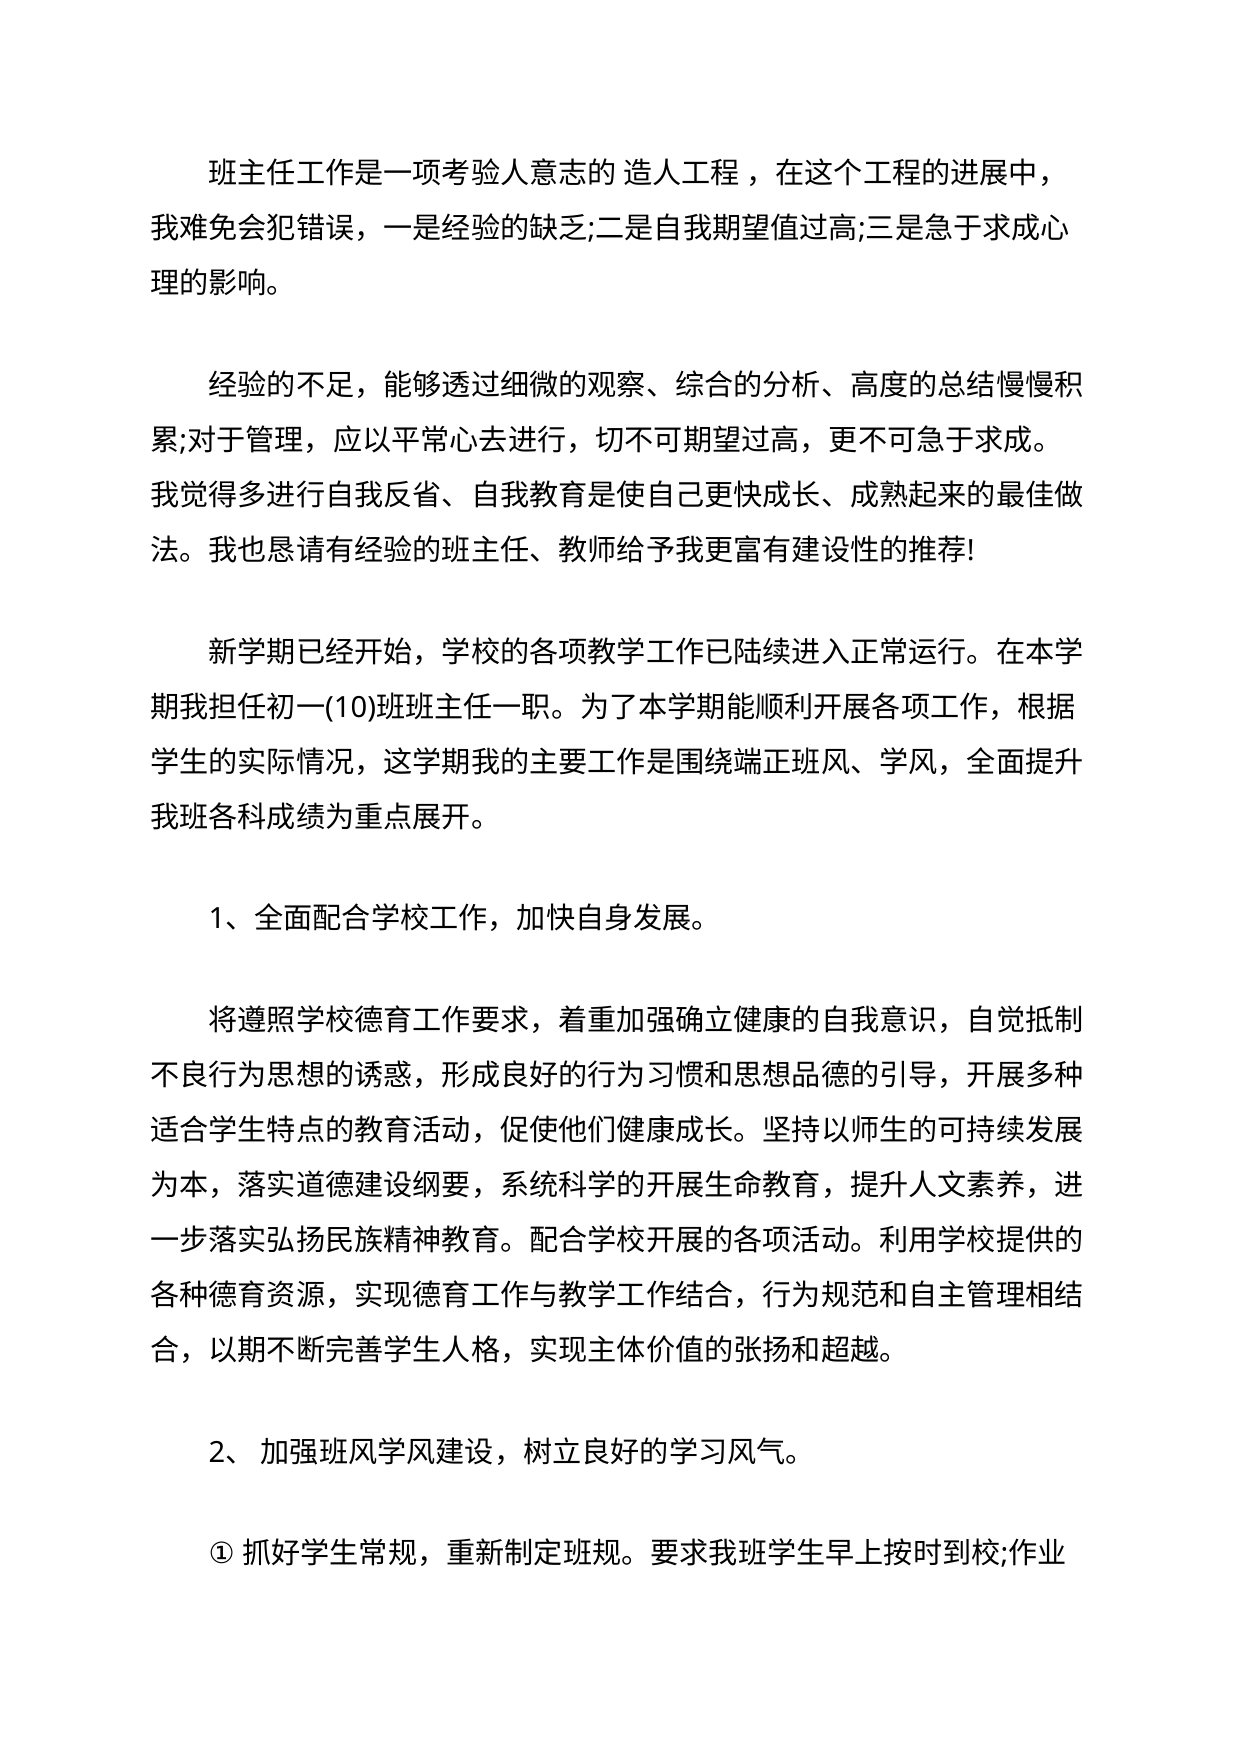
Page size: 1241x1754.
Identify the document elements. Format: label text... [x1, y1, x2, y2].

text 2、 加强班风学风建设，树立良好的学习风气。 [150, 1428, 1090, 1471]
text 1、全面配合学校工作，加快自身发展。 [150, 895, 1090, 937]
text 班主任工作是一项考验人意志的 造人工程 ，在这个工程的进展中，我难免会犯错误，一是经验的缺乏;二是自我期望值过高;三是急于求成心理的影响。 [150, 150, 1090, 302]
text 经验的不足，能够透过细微的观察、综合的分析、高度的总结慢慢积累;对于管理，应以平常心去进行，切不可期望过高，更不可急于求成。我觉得多进行自我反省、自我教育是使自己更快成长、成熟起来的最佳做法。我也恳请有经验的班主任、教师给予我更富有建设性的推荐! [150, 362, 1090, 569]
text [150, 1530, 1090, 1572]
text 新学期已经开始，学校的各项教学工作已陆续进入正常运行。在本学期我担任初一(10)班班主任一职。为了本学期能顺利开展各项工作，根据学生的实际情况，这学期我的主要工作是围绕端正班风、学风，全面提升我班各科成绩为重点展开。 [150, 628, 1090, 836]
text 将遵照学校德育工作要求，着重加强确立健康的自我意识，自觉抵制不良行为思想的诱惑，形成良好的行为习惯和思想品德的引导，开展多种适合学生特点的教育活动，促使他们健康成长。坚持以师生的可持续发展为本，落实道德建设纲要，系统科学的开展生命教育，提升人文素养，进一步落实弘扬民族精神教育。配合学校开展的各项活动。利用学校提供的各种德育资源，实现德育工作与教学工作结合，行为规范和自主管理相结合，以期不断完善学生人格，实现主体价值的张扬和超越。 [150, 997, 1090, 1369]
